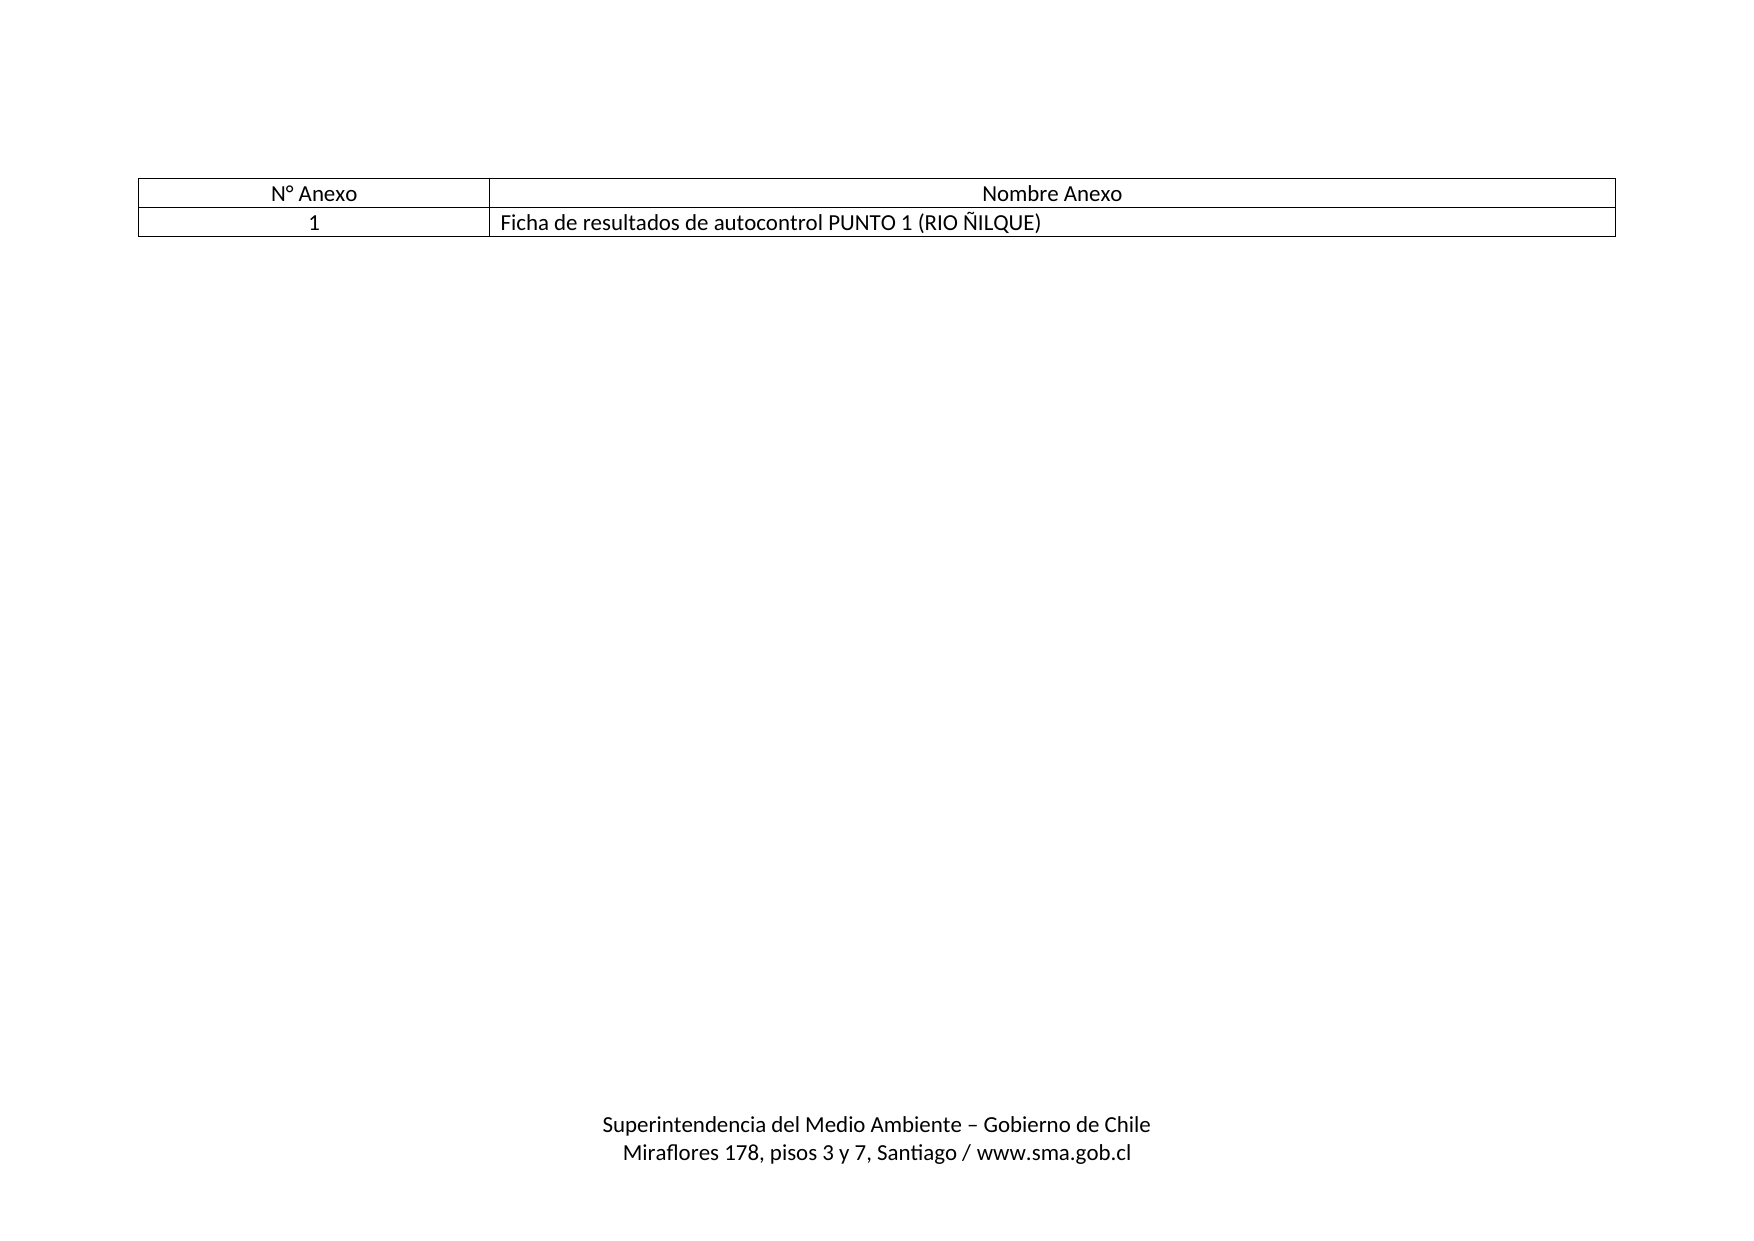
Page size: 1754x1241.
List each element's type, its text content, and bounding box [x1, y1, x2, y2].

table_cell 1 [139, 208, 489, 236]
table_header Nombre Anexo [490, 179, 1615, 207]
table_header N° Anexo [139, 179, 489, 207]
table_cell Ficha de resultados de autocontrol PUNTO 1 (RIO ÑILQUE) [490, 208, 1615, 236]
